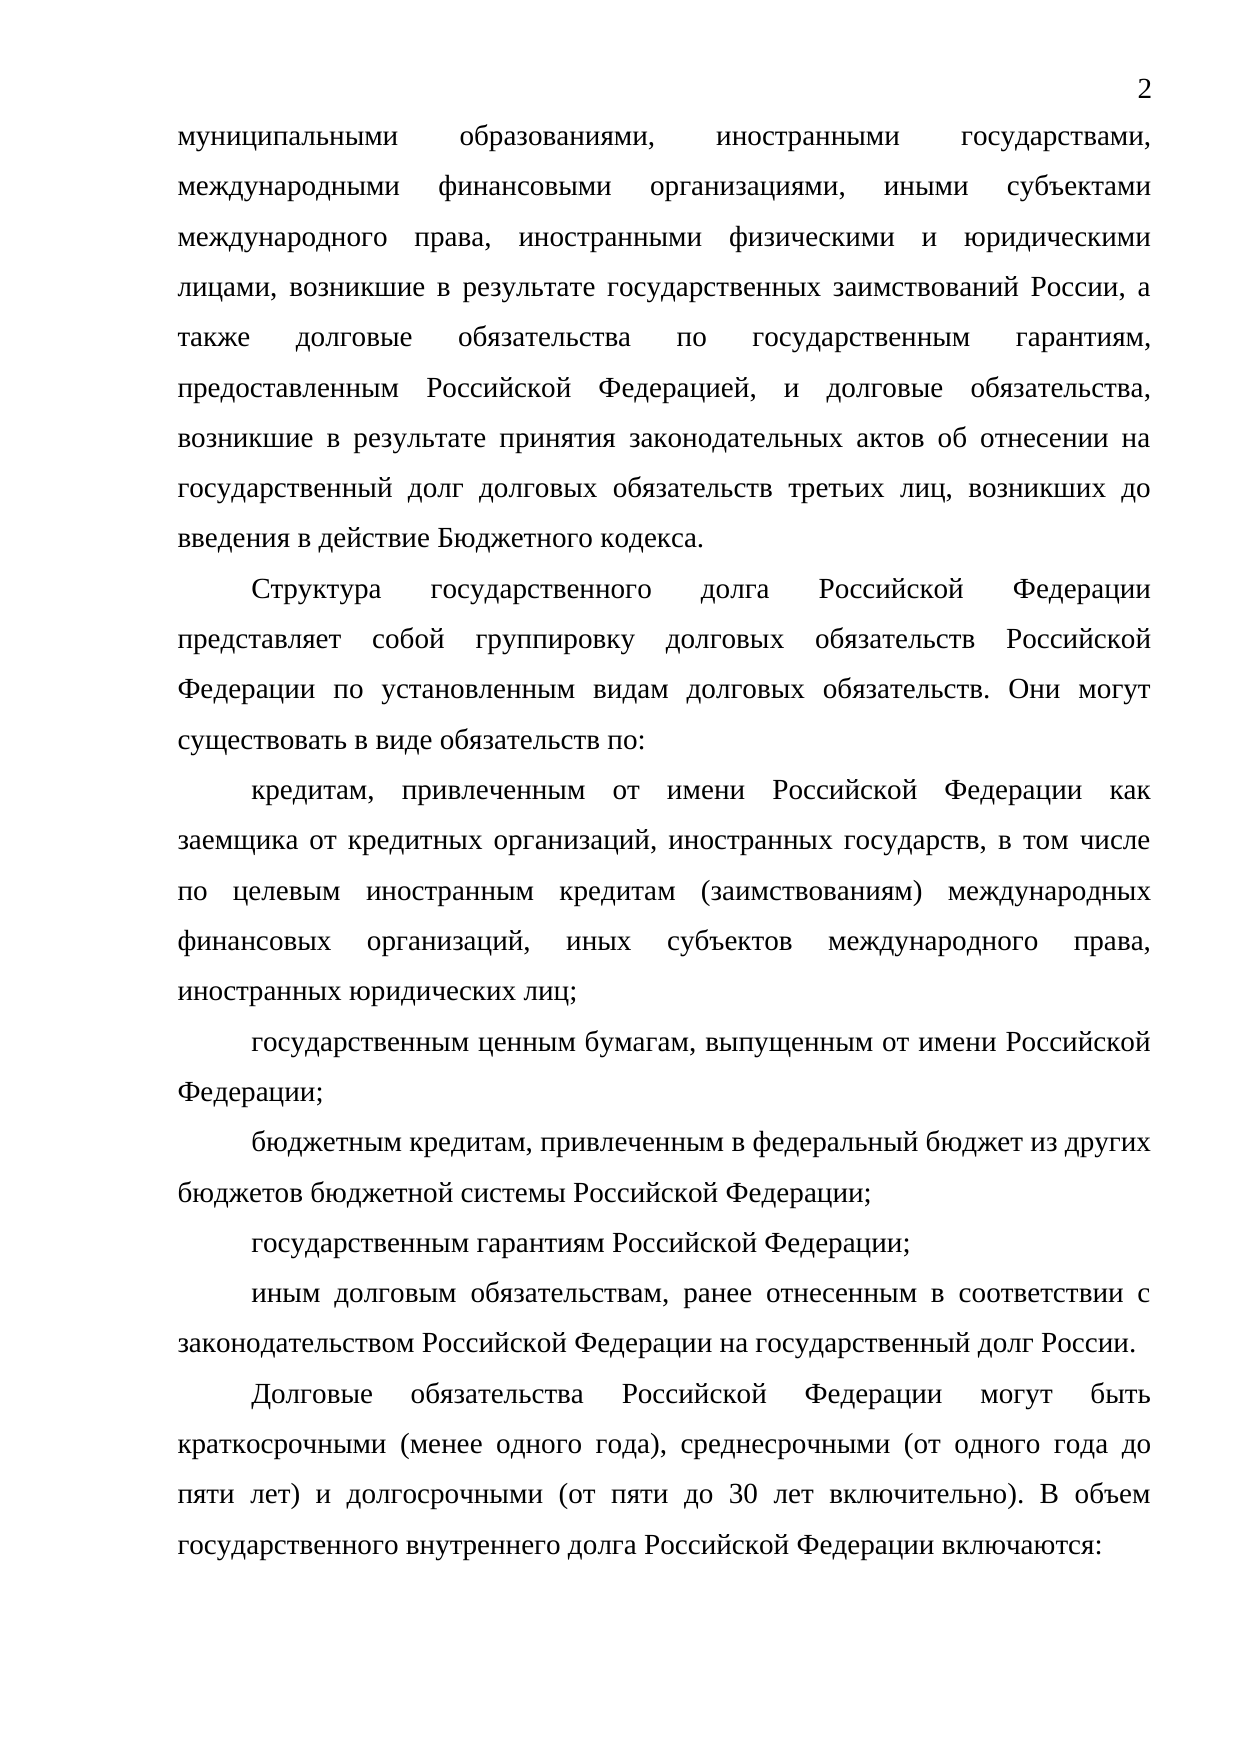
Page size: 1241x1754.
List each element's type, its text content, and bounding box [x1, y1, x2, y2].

text Структура государственного долга Российской Федерации представляет собой группировку долговых обязательств Российской Федерации по установленным видам долговых обязательств. Они могут существовать в виде обязательств по: [177, 571, 1152, 755]
text бюджетным кредитам, привлеченным в федеральный бюджет из других бюджетов бюджетной системы Российской Федерации; [177, 1124, 1152, 1208]
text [177, 118, 1152, 554]
text государственным ценным бумагам, выпущенным от имени Российской Федерации; [177, 1024, 1152, 1108]
text иным долговым обязательствам, ранее отнесенным в соответствии с законодательством Российской Федерации на государственный долг России. [177, 1275, 1152, 1359]
text Долговые обязательства Российской Федерации могут быть краткосрочными (менее одного года), среднесрочными (от одного года до пяти лет) и долгосрочными (от пяти до 30 лет включительно). В объем государственного внутреннего долга Российской Федерации включаются: [177, 1376, 1152, 1560]
text государственным гарантиям Российской Федерации; [177, 1225, 1152, 1258]
text кредитам, привлеченным от имени Российской Федерации как заемщика от кредитных организаций, иностранных государств, в том числе по целевым иностранным кредитам (заимствованиям) международных финансовых организаций, иных субъектов международного права, иностранных юридических лиц; [177, 772, 1152, 1007]
